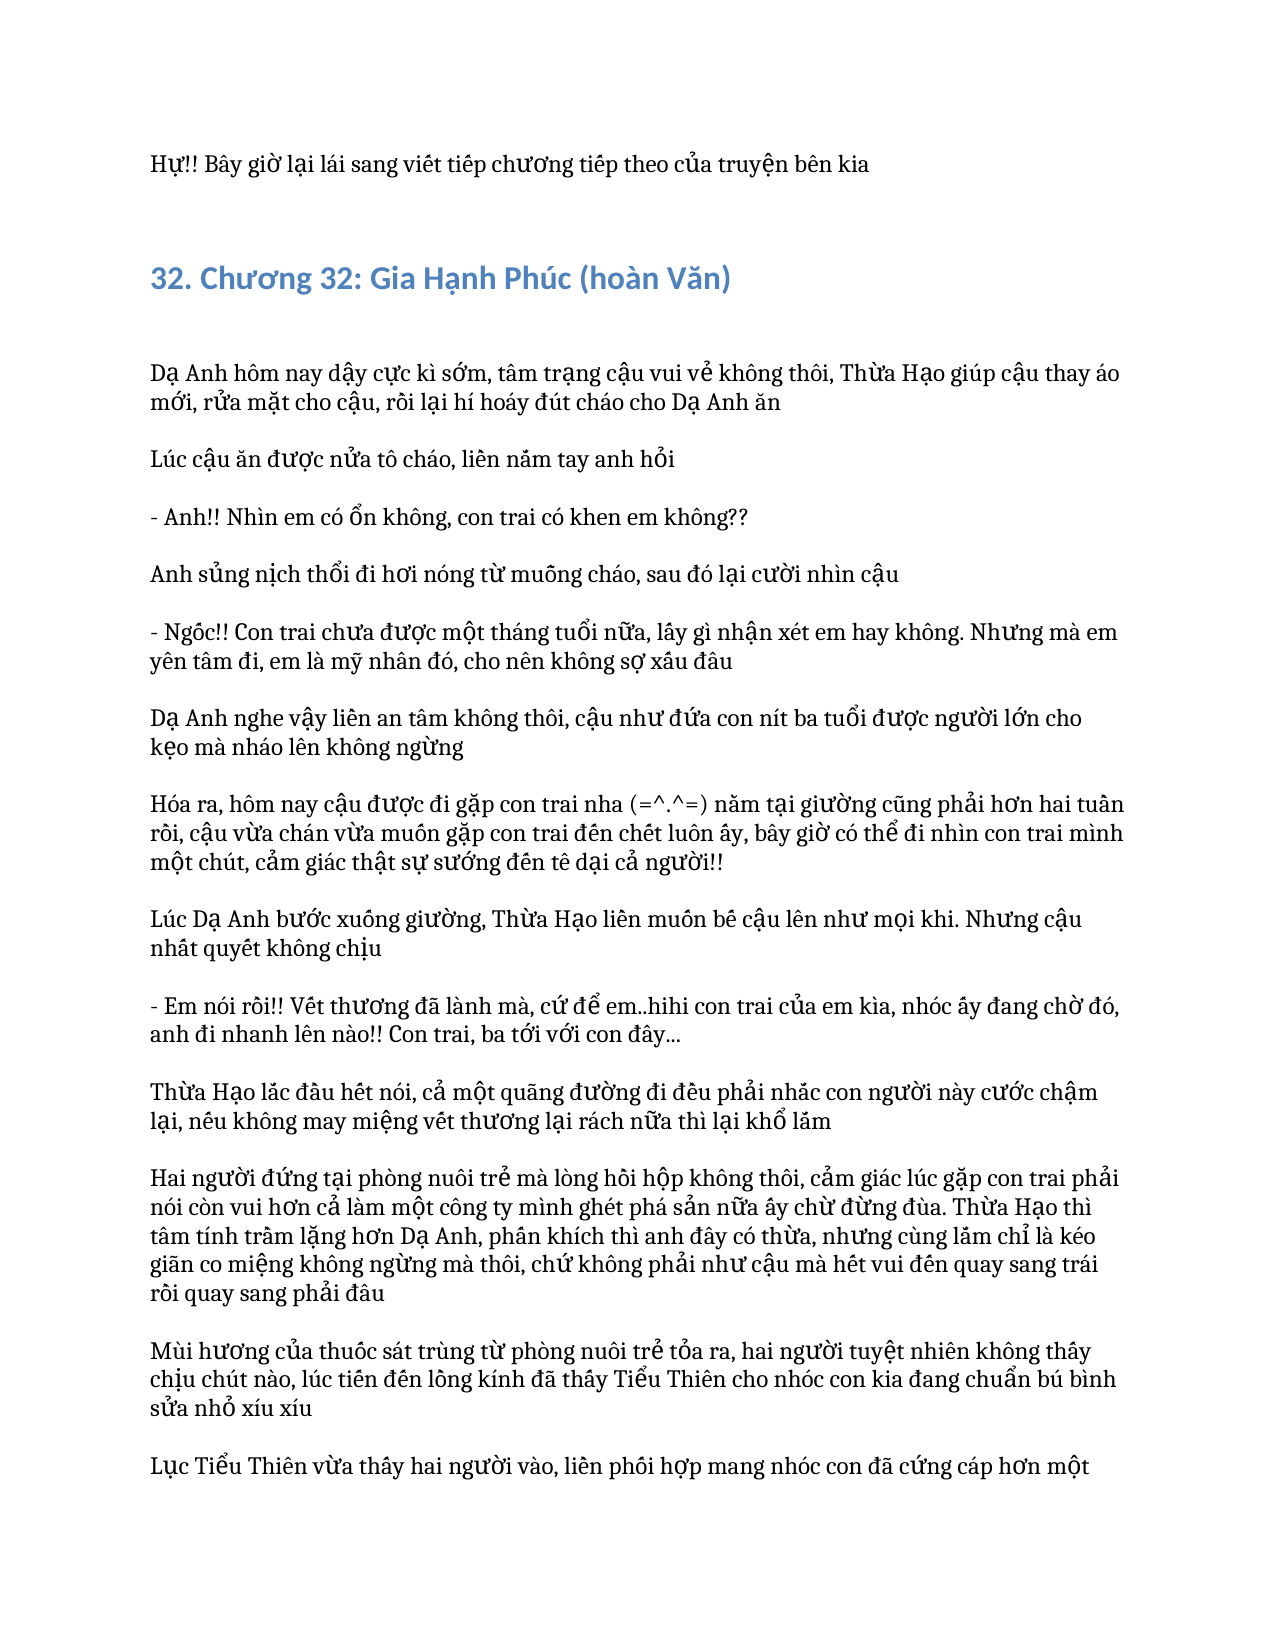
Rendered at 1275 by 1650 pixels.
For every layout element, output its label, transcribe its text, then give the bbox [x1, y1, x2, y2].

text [150, 302, 1125, 1480]
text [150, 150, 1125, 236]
subtitle 32. Chương 32: Gia Hạnh Phúc (hoàn Văn) [150, 257, 1125, 298]
